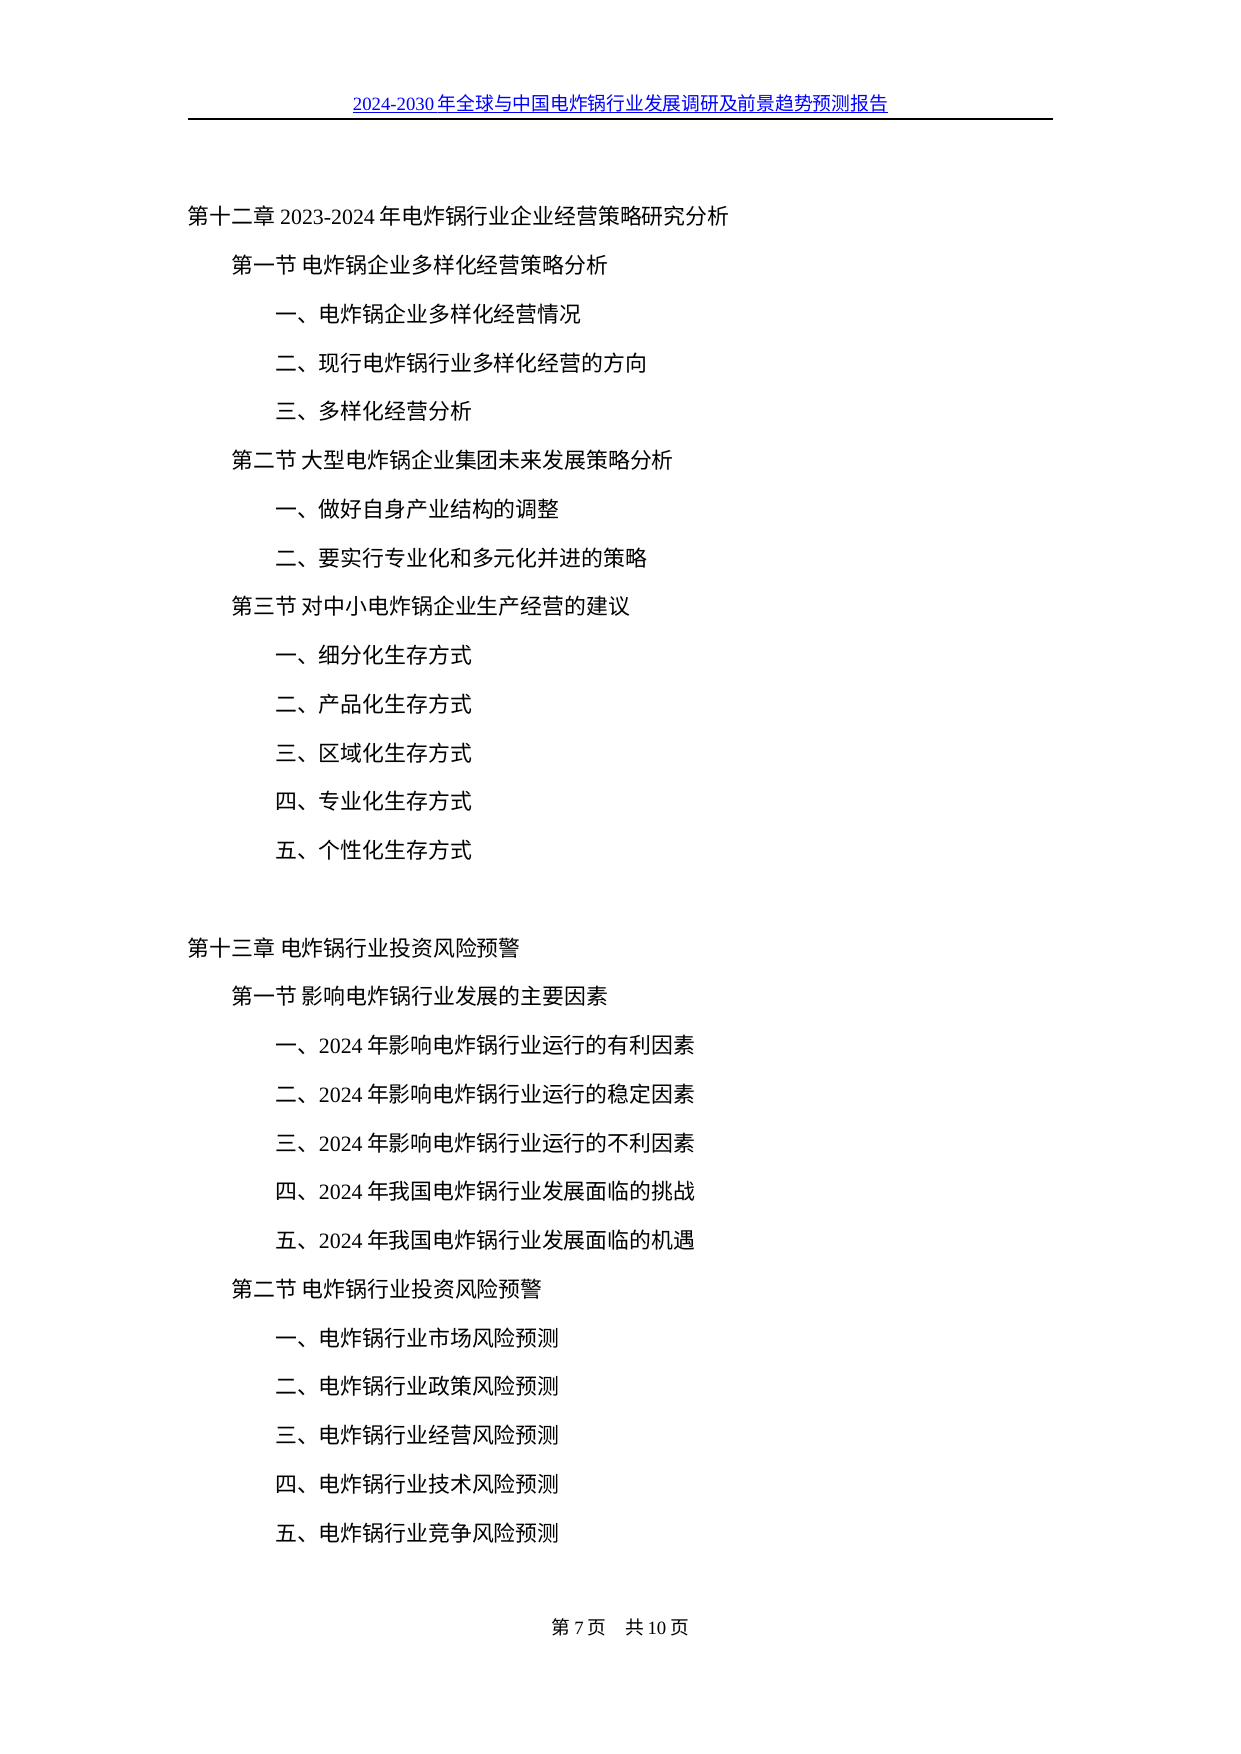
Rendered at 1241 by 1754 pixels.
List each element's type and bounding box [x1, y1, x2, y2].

text [187, 150, 1053, 1548]
